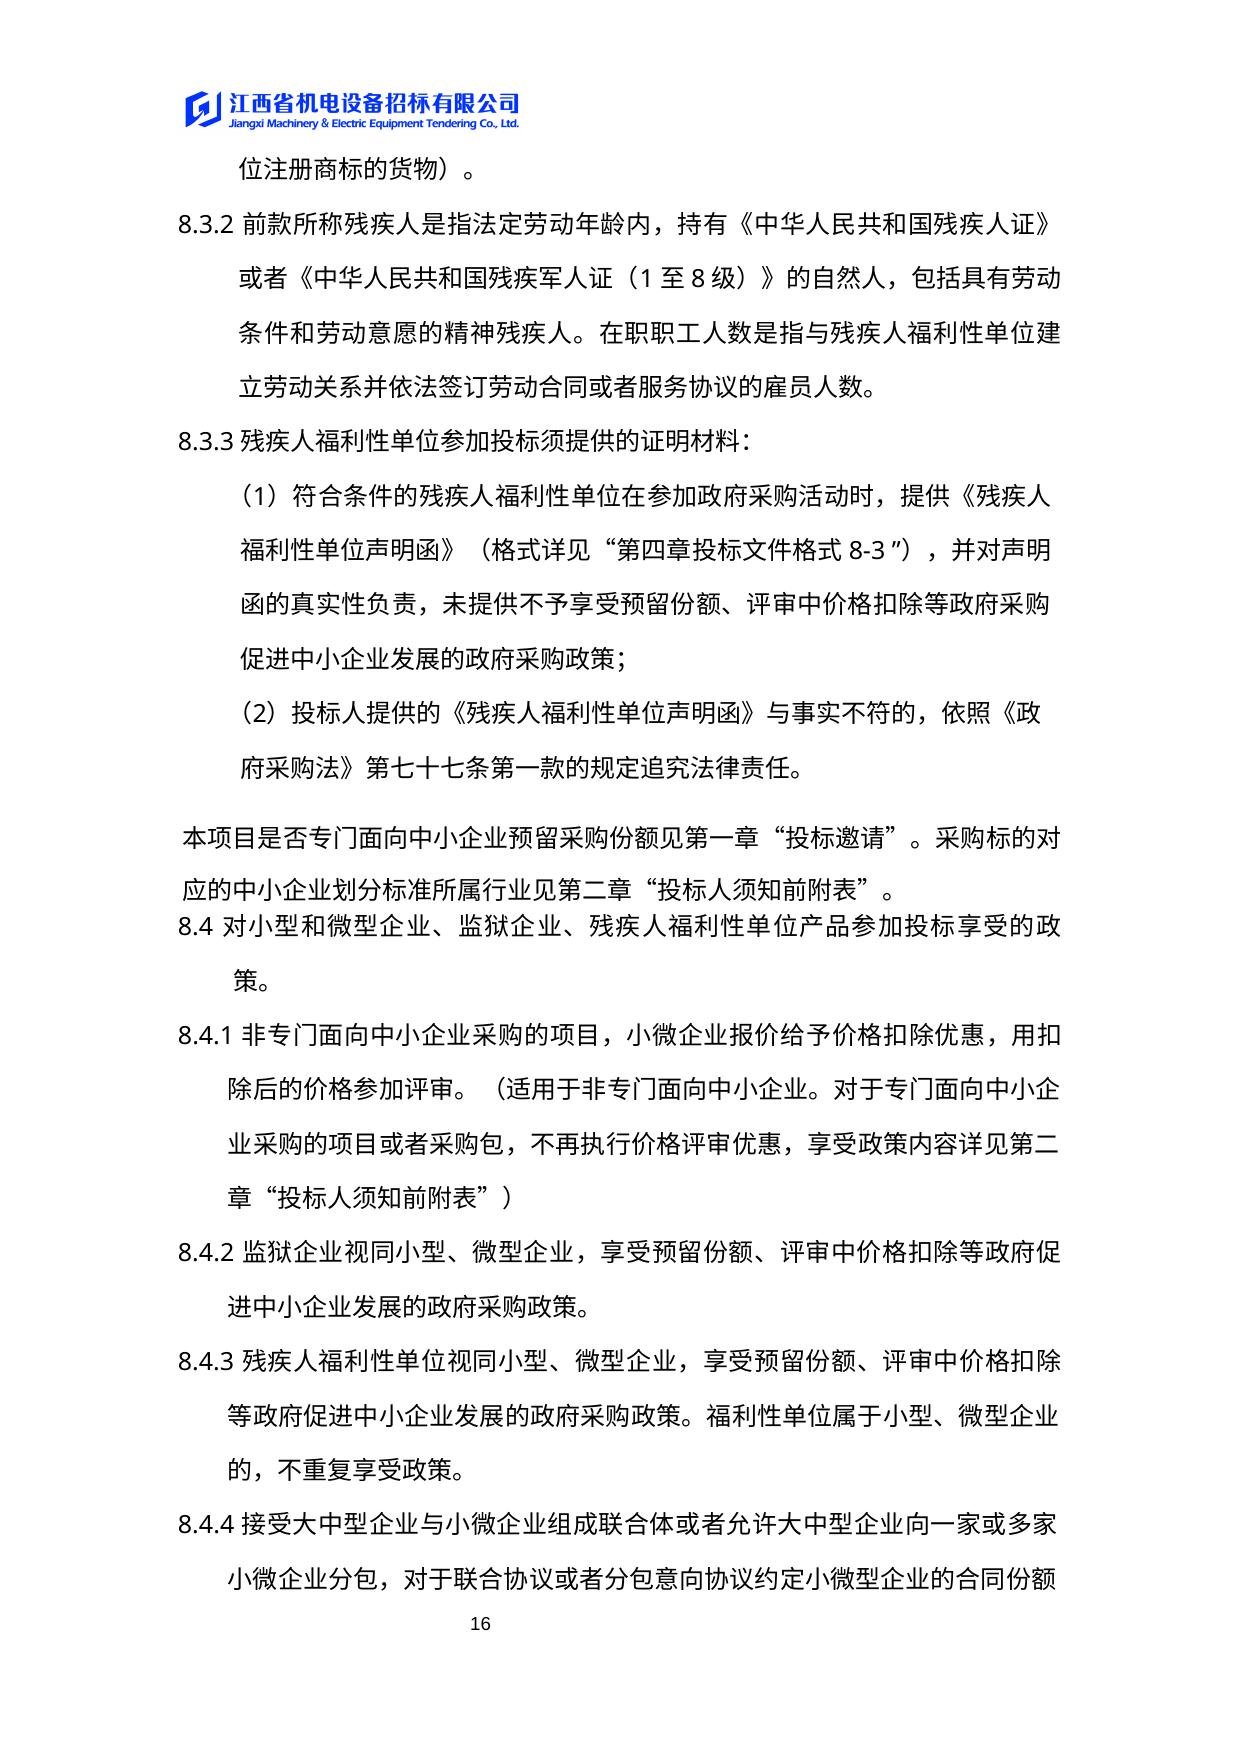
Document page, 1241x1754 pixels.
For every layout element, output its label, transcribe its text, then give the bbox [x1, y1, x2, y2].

text 8.4.3 残疾人福利性单位视同小型、微型企业，享受预留份额、评审中价格扣除等政府促进中小企业发展的政府采购政策。福利性单位属于小型、微型企业的，不重复享受政策。 [178, 1342, 1062, 1487]
text （1）符合条件的残疾人福利性单位在参加政府采购活动时，提供《残疾人福利性单位声明函》（格式详见“第四章投标文件格式 8-3 ”），并对声明函的真实性负责，未提供不予享受预留份额、评审中价格扣除等政府采购促进中小企业发展的政府采购政策； [227, 476, 1052, 676]
text 本项目是否专门面向中小企业预留采购份额见第一章“投标邀请”。采购标的对应的中小企业划分标准所属行业见第二章“投标人须知前附表”。 [182, 802, 1062, 907]
text 8.4.1 非专门面向中小企业采购的项目，小微企业报价给予价格扣除优惠，用扣除后的价格参加评审。（适用于非专门面向中小企业。对于专门面向中小企业采购的项目或者采购包，不再执行价格评审优惠，享受政策内容详见第二章“投标人须知前附表”） [178, 1015, 1062, 1215]
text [228, 150, 1062, 186]
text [178, 1505, 1058, 1595]
text 8.4 对小型和微型企业、监狱企业、残疾人福利性单位产品参加投标享受的政策。 [178, 907, 1062, 997]
text 8.4.2 监狱企业视同小型、微型企业，享受预留份额、评审中价格扣除等政府促进中小企业发展的政府采购政策。 [178, 1233, 1062, 1323]
text （2）投标人提供的《残疾人福利性单位声明函》与事实不符的，依照《政府采购法》第七十七条第一款的规定追究法律责任。 [227, 694, 1062, 784]
text 8.3.3 残疾人福利性单位参加投标须提供的证明材料： [178, 422, 1062, 458]
text 8.3.2 前款所称残疾人是指法定劳动年龄内，持有《中华人民共和国残疾人证》或者《中华人民共和国残疾军人证（1 至 8 级）》的自然人，包括具有劳动条件和劳动意愿的精神残疾人。在职职工人数是指与残疾人福利性单位建立劳动关系并依法签订劳动合同或者服务协议的雇员人数。 [178, 204, 1062, 404]
picture [177, 88, 524, 136]
